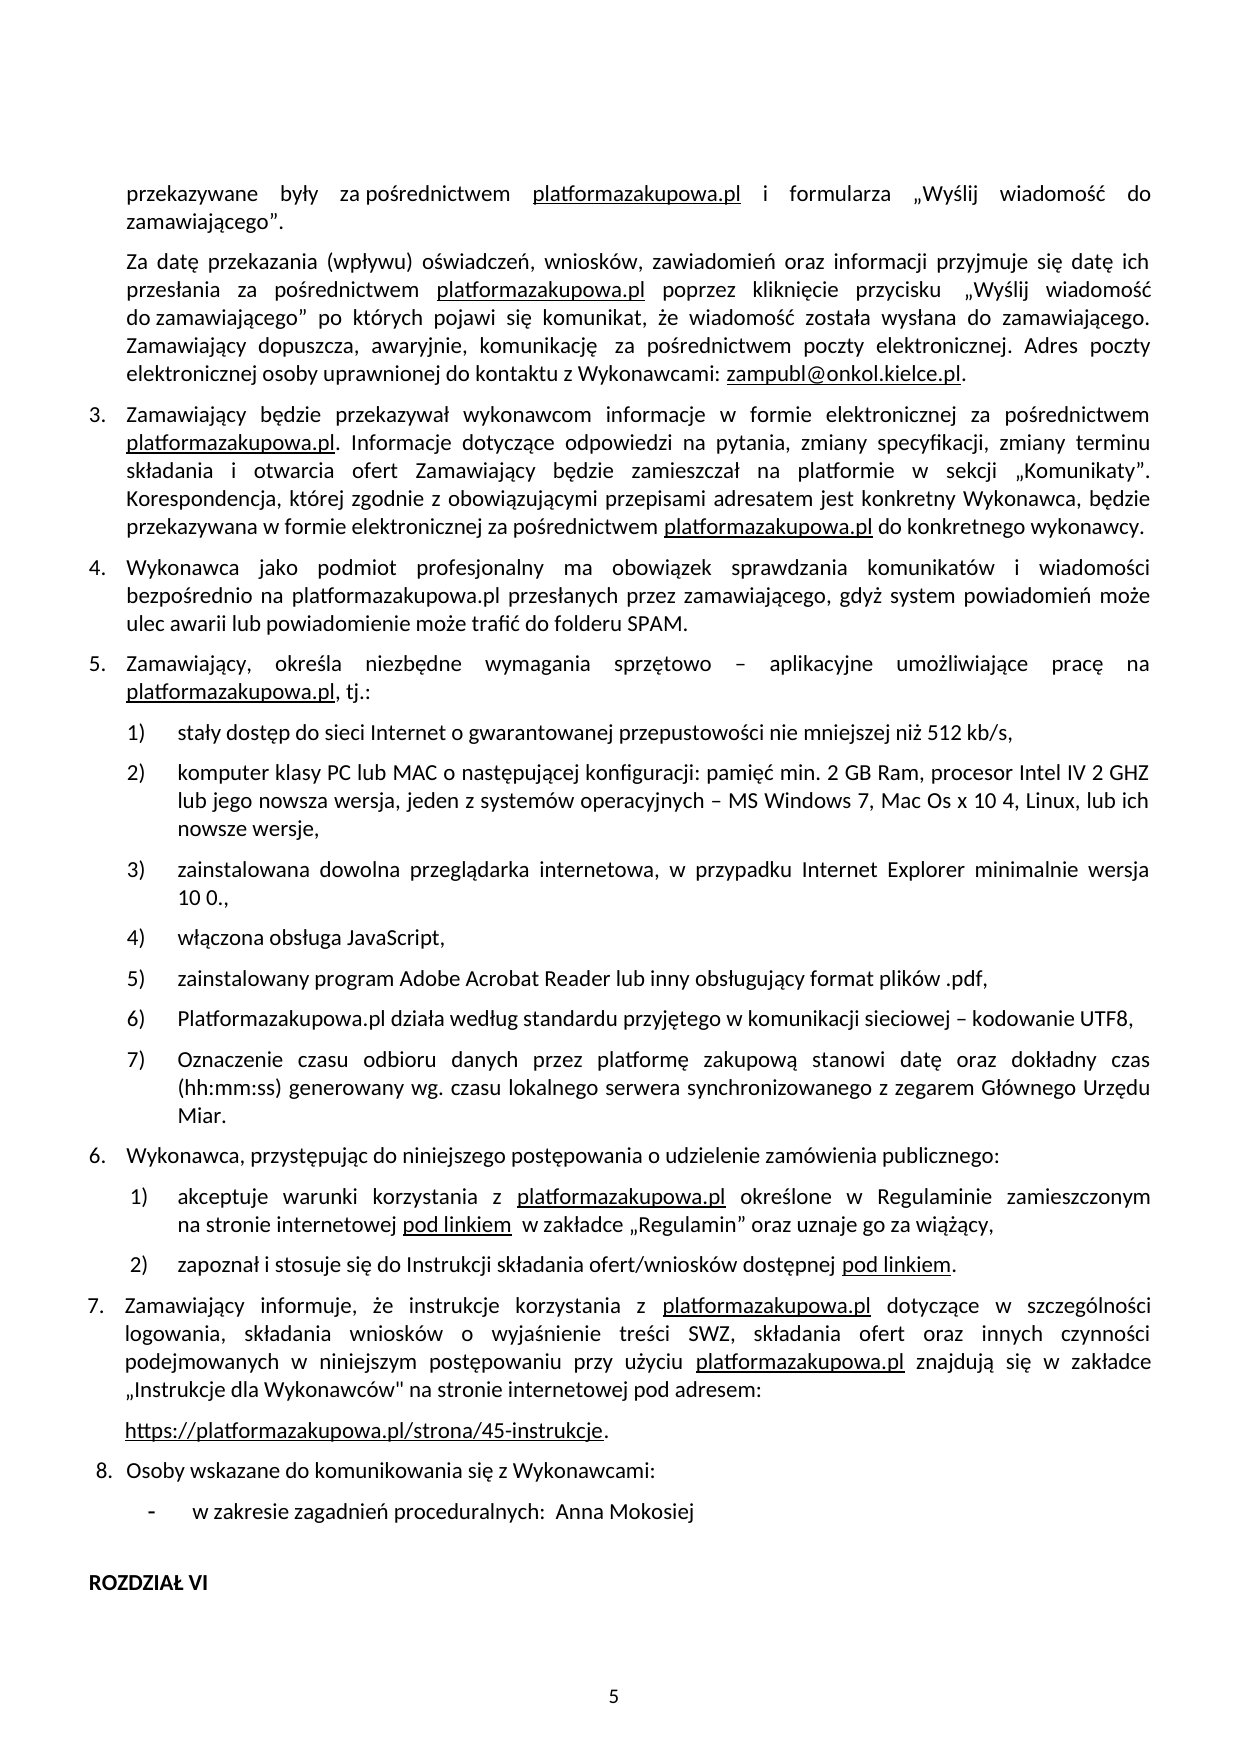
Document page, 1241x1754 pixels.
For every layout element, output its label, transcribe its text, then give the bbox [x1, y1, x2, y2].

list włączona obsługa JavaScript, [127, 923, 1152, 951]
list Zamawiający, określa niezbędne wymagania sprzętowo – aplikacyjne umożliwiające pracę na platformazakupowa.pl, tj.: [89, 649, 1152, 705]
list Zamawiający będzie przekazywał wykonawcom informacje w formie elektronicznej za pośrednictwem platformazakupowa.pl. Informacje dotyczące odpowiedzi na pytania, zmiany specyfikacji, zmiany terminu składania i otwarcia ofert Zamawiający będzie zamieszczał na platformie w sekcji „Komunikaty”. Korespondencja, której zgodnie z obowiązującymi przepisami adresatem jest konkretny Wykonawca, będzie przekazywana w formie elektronicznej za pośrednictwem platformazakupowa.pl do konkretnego wykonawcy. [89, 400, 1152, 540]
text Za datę przekazania (wpływu) oświadczeń, wniosków, zawiadomień oraz informacji przyjmuje się datę ich przesłania za pośrednictwem platformazakupowa.pl poprzez kliknięcie przycisku „Wyślij wiadomość do zamawiającego” po których pojawi się komunikat, że wiadomość została wysłana do zamawiającego. Zamawiający dopuszcza, awaryjnie, komunikację za pośrednictwem poczty elektronicznej. Adres poczty elektronicznej osoby uprawnionej do kontaktu z Wykonawcami: zampubl@onkol.kielce.pl. [126, 247, 1152, 388]
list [89, 179, 1152, 235]
list Platformazakupowa.pl działa według standardu przyjętego w komunikacji sieciowej – kodowanie UTF8, [127, 1004, 1152, 1032]
list Wykonawca, przystępując do niniejszego postępowania o udzielenie zamówienia publicznego: [89, 1142, 1152, 1169]
list https://platformazakupowa.pl/strona/45-instrukcje. [124, 1416, 1152, 1444]
list akceptuje warunki korzystania z platformazakupowa.pl określone w Regulaminie zamieszczonym na stronie internetowej pod linkiem w zakładce „Regulamin” oraz uznaje go za wiążący, [129, 1182, 1152, 1238]
list zainstalowana dowolna przeglądarka internetowa, w przypadku Internet Explorer minimalnie wersja 10 0., [127, 855, 1152, 911]
list Zamawiający informuje, że instrukcje korzystania z platformazakupowa.pl dotyczące w szczególności logowania, składania wniosków o wyjaśnienie treści SWZ, składania ofert oraz innych czynności podejmowanych w niniejszym postępowaniu przy użyciu platformazakupowa.pl znajdują się w zakładce „Instrukcje dla Wykonawców" na stronie internetowej pod adresem: [87, 1291, 1152, 1403]
list Osoby wskazane do komunikowania się z Wykonawcami: [96, 1456, 1152, 1484]
list Oznaczenie czasu odbioru danych przez platformę zakupową stanowi datę oraz dokładny czas (hh:mm:ss) generowany wg. czasu lokalnego serwera synchronizowanego z zegarem Głównego Urzędu Miar. [127, 1045, 1152, 1129]
list Wykonawca jako podmiot profesjonalny ma obowiązek sprawdzania komunikatów i wiadomości bezpośrednio na platformazakupowa.pl przesłanych przez zamawiającego, gdyż system powiadomień może ulec awarii lub powiadomienie może trafić do folderu SPAM. [89, 553, 1152, 637]
list w zakresie zagadnień proceduralnych: Anna Mokosiej [148, 1497, 1152, 1525]
list stały dostęp do sieci Internet o gwarantowanej przepustowości nie mniejszej niż 512 kb/s, [127, 718, 1152, 746]
text ROZDZIAŁ VI [89, 1568, 1152, 1596]
list komputer klasy PC lub MAC o następującej konfiguracji: pamięć min. 2 GB Ram, procesor Intel IV 2 GHZ lub jego nowsza wersja, jeden z systemów operacyjnych – MS Windows 7, Mac Os x 10 4, Linux, lub ich nowsze wersje, [127, 758, 1152, 842]
list zapoznał i stosuje się do Instrukcji składania ofert/wniosków dostępnej pod linkiem. [129, 1251, 1152, 1279]
list zainstalowany program Adobe Acrobat Reader lub inny obsługujący format plików .pdf, [127, 964, 1152, 992]
